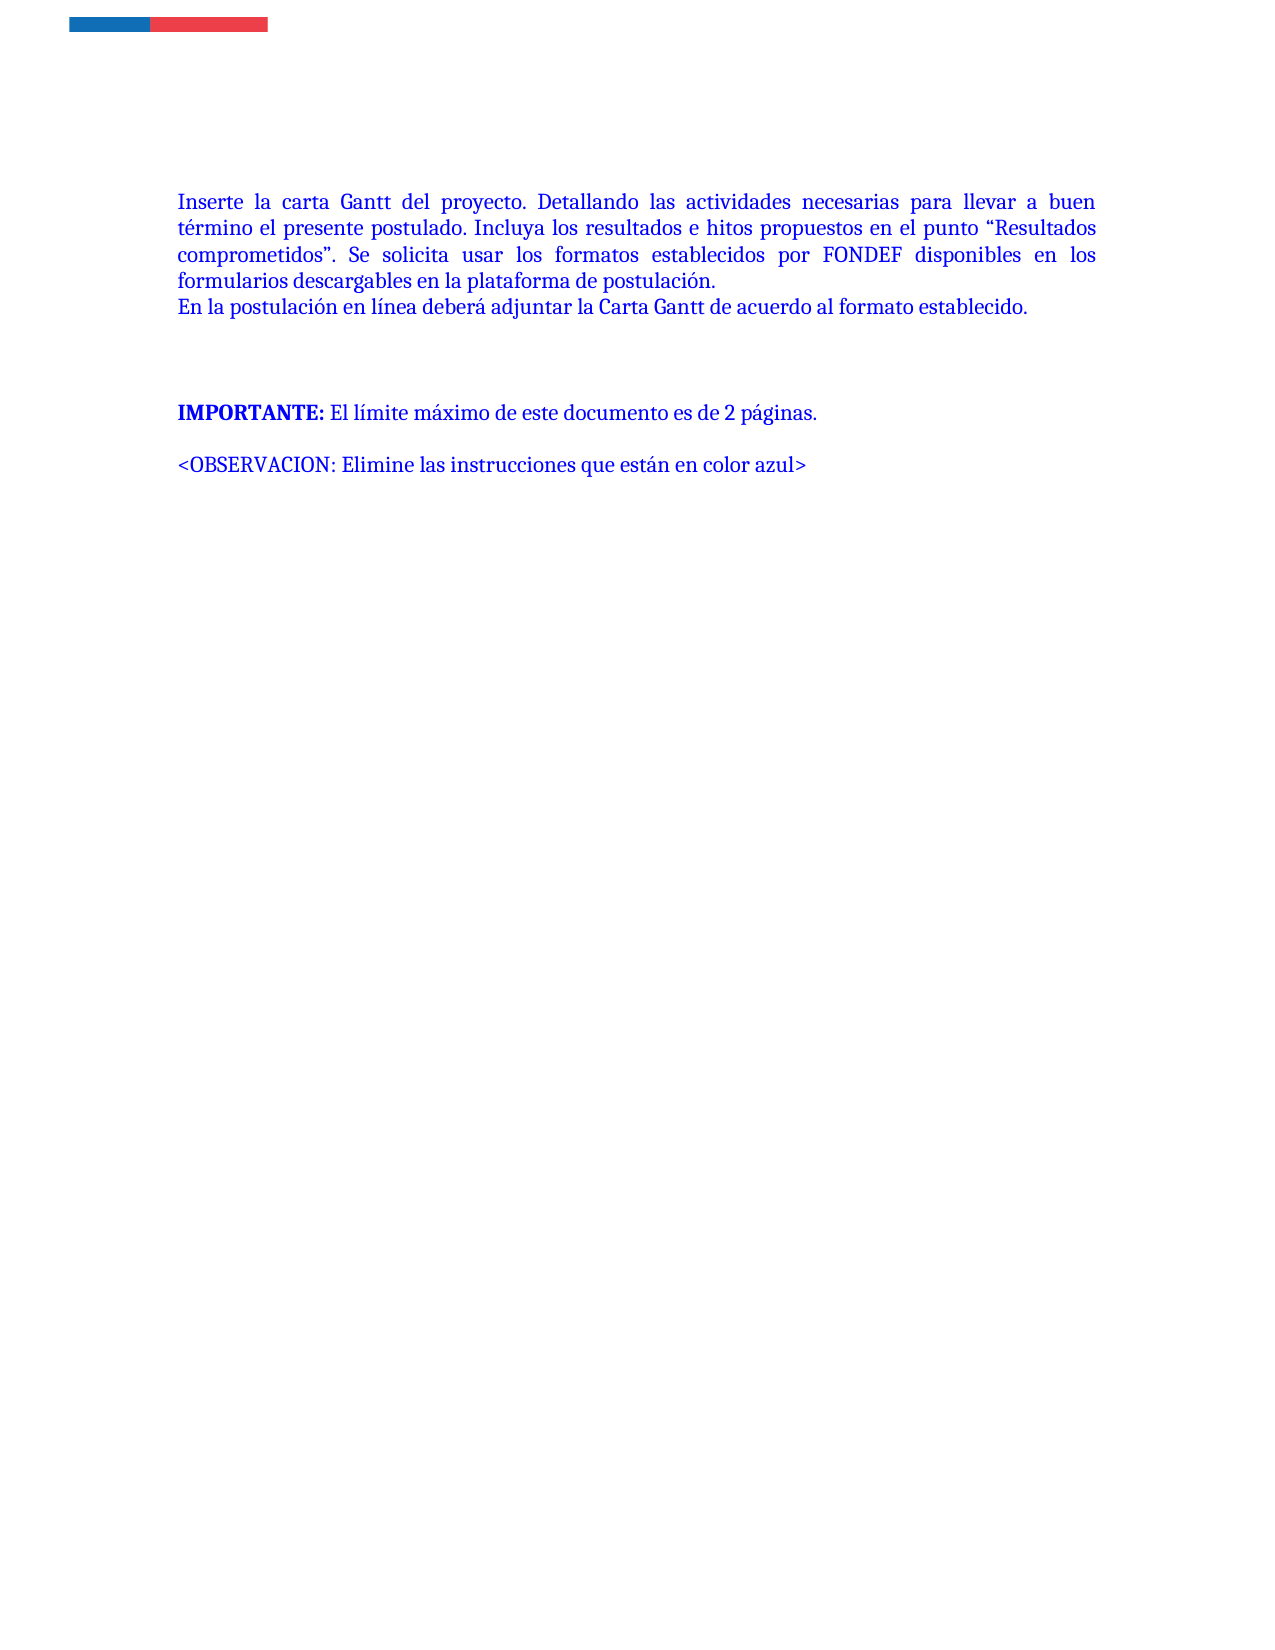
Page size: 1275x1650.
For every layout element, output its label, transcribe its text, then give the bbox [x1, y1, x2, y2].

picture [69, 17, 271, 32]
text En la postulación en línea deberá adjuntar la Carta Gantt de acuerdo al formato establecido. [177, 294, 1098, 321]
text <OBSERVACION: Elimine las instrucciones que están en color azul> [177, 452, 1098, 479]
text IMPORTANTE: El límite máximo de este documento es de 2 páginas. [177, 399, 1098, 426]
text Inserte la carta Gantt del proyecto. Detallando las actividades necesarias para llevar a buen término el presente postulado. Incluya los resultados e hitos propuestos en el punto “Resultados comprometidos”. Se solicita usar los formatos establecidos por FONDEF disponibles en los formularios descargables en la plataforma de postulación. [177, 189, 1098, 294]
